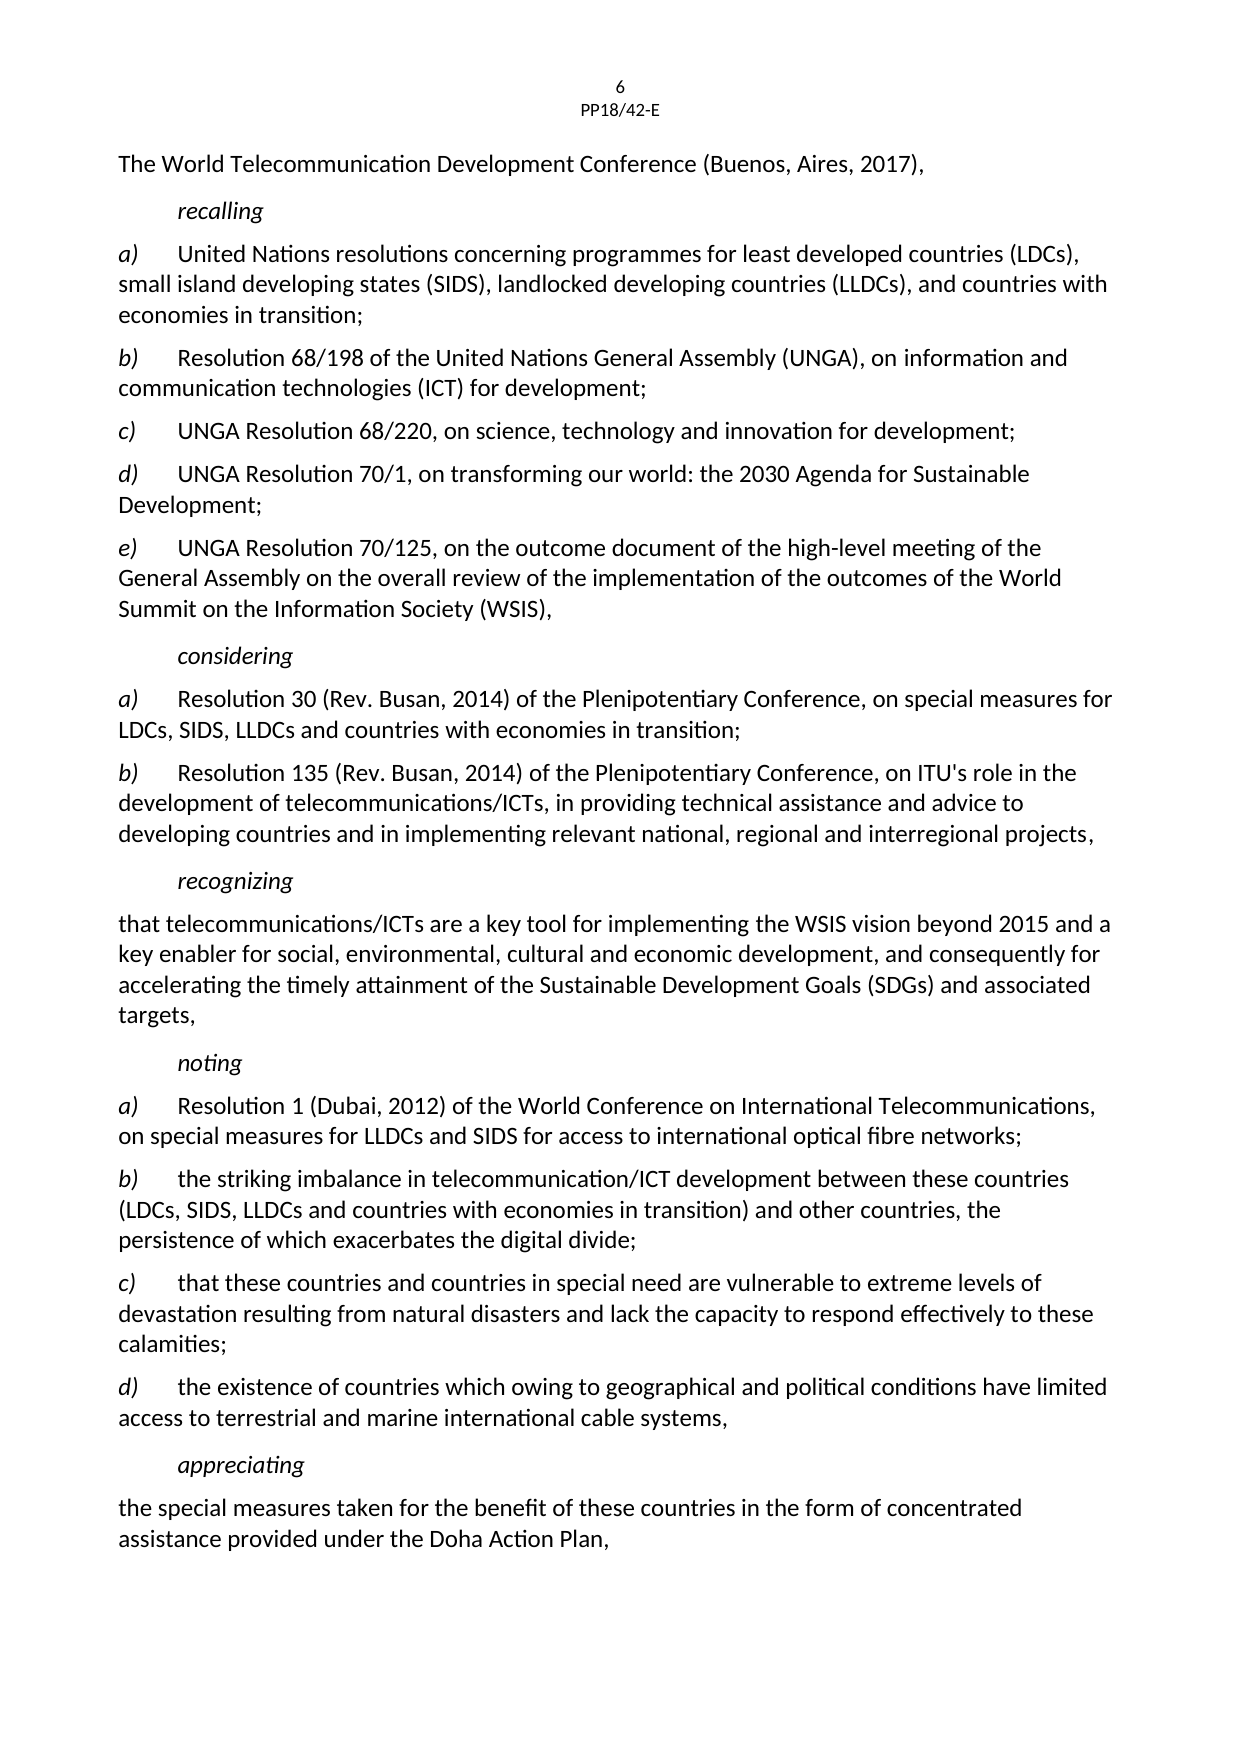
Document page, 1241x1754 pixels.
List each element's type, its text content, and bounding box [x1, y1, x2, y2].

text that telecommunications/ICTs are a key tool for implementing the WSIS vision beyond 2015 and a key enabler for social, environmental, cultural and economic development, and consequently for accelerating the timely attainment of the Sustainable Development Goals (SDGs) and associated targets, [118, 908, 1122, 1030]
text a) Resolution 1 (Dubai, 2012) of the World Conference on International Telecommunications, on special measures for LLDCs and SIDS for access to international optical fibre networks; [118, 1090, 1122, 1151]
text b) the striking imbalance in telecommunication/ICT development between these countries (LDCs, SIDS, LLDCs and countries with economies in transition) and other countries, the persistence of which exacerbates the digital divide; [118, 1163, 1122, 1255]
text a) United Nations resolutions concerning programmes for least developed countries (LDCs), small island developing states (SIDS), landlocked developing countries (LLDCs), and countries with economies in transition; [118, 238, 1122, 329]
text recognizing [177, 865, 1122, 896]
text noting [177, 1047, 1122, 1077]
text b) Resolution 68/198 of the United Nations General Assembly (UNGA), on information and communication technologies (ICT) for development; [118, 342, 1122, 403]
text a) Resolution 30 (Rev. Busan, 2014) of the Plenipotentiary Conference, on special measures for LDCs, SIDS, LLDCs and countries with economies in transition; [118, 683, 1122, 744]
text the special measures taken for the benefit of these countries in the form of concentrated assistance provided under the Doha Action Plan, [118, 1492, 1122, 1553]
text b) Resolution 135 (Rev. Busan, 2014) of the Plenipotentiary Conference, on ITU's role in the development of telecommunications/ICTs, in providing technical assistance and advice to developing countries and in implementing relevant national, regional and interregional projects, [118, 757, 1122, 848]
title The World Telecommunication Development Conference (Buenos, Aires, 2017), [118, 148, 1122, 178]
text c) that these countries and countries in special need are vulnerable to extreme levels of devastation resulting from natural disasters and lack the capacity to respond effectively to these calamities; [118, 1267, 1122, 1359]
text d) the existence of countries which owing to geographical and political conditions have limited access to terrestrial and marine international cable systems, [118, 1372, 1122, 1433]
text appreciating [177, 1449, 1122, 1480]
text c) UNGA Resolution 68/220, on science, technology and innovation for development; [118, 416, 1122, 446]
text d) UNGA Resolution 70/1, on transforming our world: the 2030 Agenda for Sustainable Development; [118, 458, 1122, 519]
text considering [177, 640, 1122, 671]
text recalling [177, 195, 1122, 225]
text e) UNGA Resolution 70/125, on the outcome document of the high-level meeting of the General Assembly on the overall review of the implementation of the outcomes of the World Summit on the Information Society (WSIS), [118, 532, 1122, 624]
